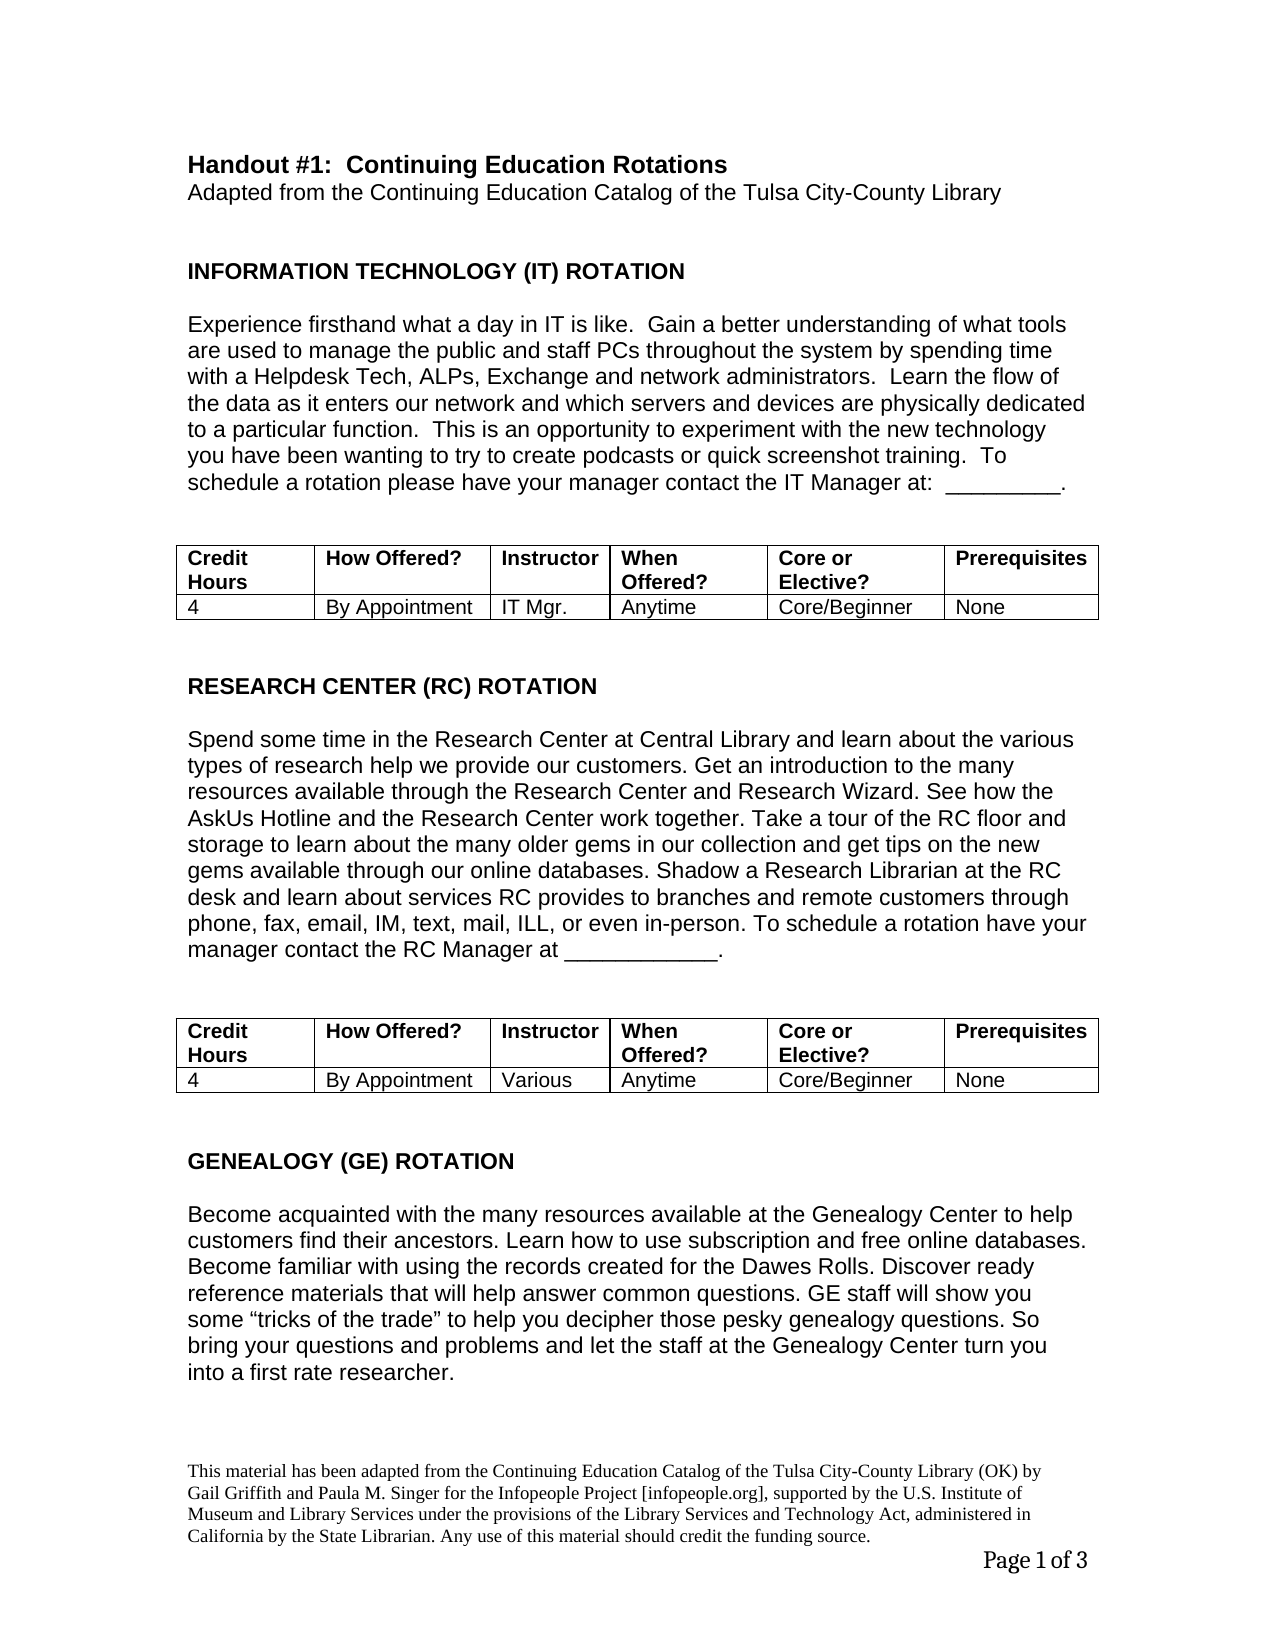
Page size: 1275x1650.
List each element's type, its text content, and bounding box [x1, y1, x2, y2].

text Handout #1: Continuing Education Rotations [187, 150, 1087, 179]
table_header When Offered? [611, 1019, 767, 1067]
table_cell None [945, 595, 1098, 619]
table_header How Offered? [315, 546, 490, 594]
table_cell Anytime [611, 595, 767, 619]
table_cell Core/Beginner [768, 595, 944, 619]
table_header Instructor [491, 546, 609, 594]
table_header Credit Hours [177, 546, 314, 594]
text GENEALOGY (GE) ROTATION Become acquainted with the many resources available at the Genealogy Center to help customers find their ancestors. Learn how to use subscription and free online databases. Become familiar with using the records created for the Dawes Rolls. Discover ready reference materials that will help answer common questions. GE staff will show you some “tricks of the trade” to help you decipher those pesky genealogy questions. So bring your questions and problems and let the staff at the Genealogy Center turn you into a first rate researcher. [187, 1148, 1087, 1411]
table_header Core or Elective? [768, 1019, 944, 1067]
table_cell 4 [177, 595, 314, 619]
table_cell IT Mgr. [491, 595, 609, 619]
table_header Instructor [491, 1019, 609, 1067]
table_header Core or Elective? [768, 546, 944, 594]
table_cell 4 [177, 1068, 314, 1092]
table_cell None [945, 1068, 1098, 1092]
table_cell Various [491, 1068, 609, 1092]
table_cell Anytime [611, 1068, 767, 1092]
table_header When Offered? [611, 546, 767, 594]
table_header Prerequisites [945, 1019, 1098, 1067]
table_header Prerequisites [945, 546, 1098, 594]
table_cell Core/Beginner [768, 1068, 944, 1092]
text Adapted from the Continuing Education Catalog of the Tulsa City-County Library INFORMATION TECHNOLOGY (IT) ROTATION Experience firsthand what a day in IT is like. Gain a better understanding of what tools are used to manage the public and staff PCs throughout the system by spending time with a Helpdesk Tech, ALPs, Exchange and network administrators. Learn the flow of the data as it enters our network and which servers and devices are physically dedicated to a particular function. This is an opportunity to experiment with the new technology you have been wanting to try to create podcasts or quick screenshot training. To schedule a rotation please have your manager contact the IT Manager at: _________. [187, 179, 1087, 545]
table_cell By Appointment [315, 1068, 490, 1092]
table_header How Offered? [315, 1019, 490, 1067]
text RESEARCH CENTER (RC) ROTATION Spend some time in the Research Center at Central Library and learn about the various types of research help we provide our customers. Get an introduction to the many resources available through the Research Center and Research Wizard. See how the AskUs Hotline and the Research Center work together. Take a tour of the RC floor and storage to learn about the many older gems in our collection and get tips on the new gems available through our online databases. Shadow a Research Librarian at the RC desk and learn about services RC provides to branches and remote customers through phone, fax, email, IM, text, mail, ILL, or even in-person. To schedule a rotation have your manager contact the RC Manager at ____________. [187, 620, 1087, 1018]
table_header Credit Hours [177, 1019, 314, 1067]
table_cell By Appointment [315, 595, 490, 619]
